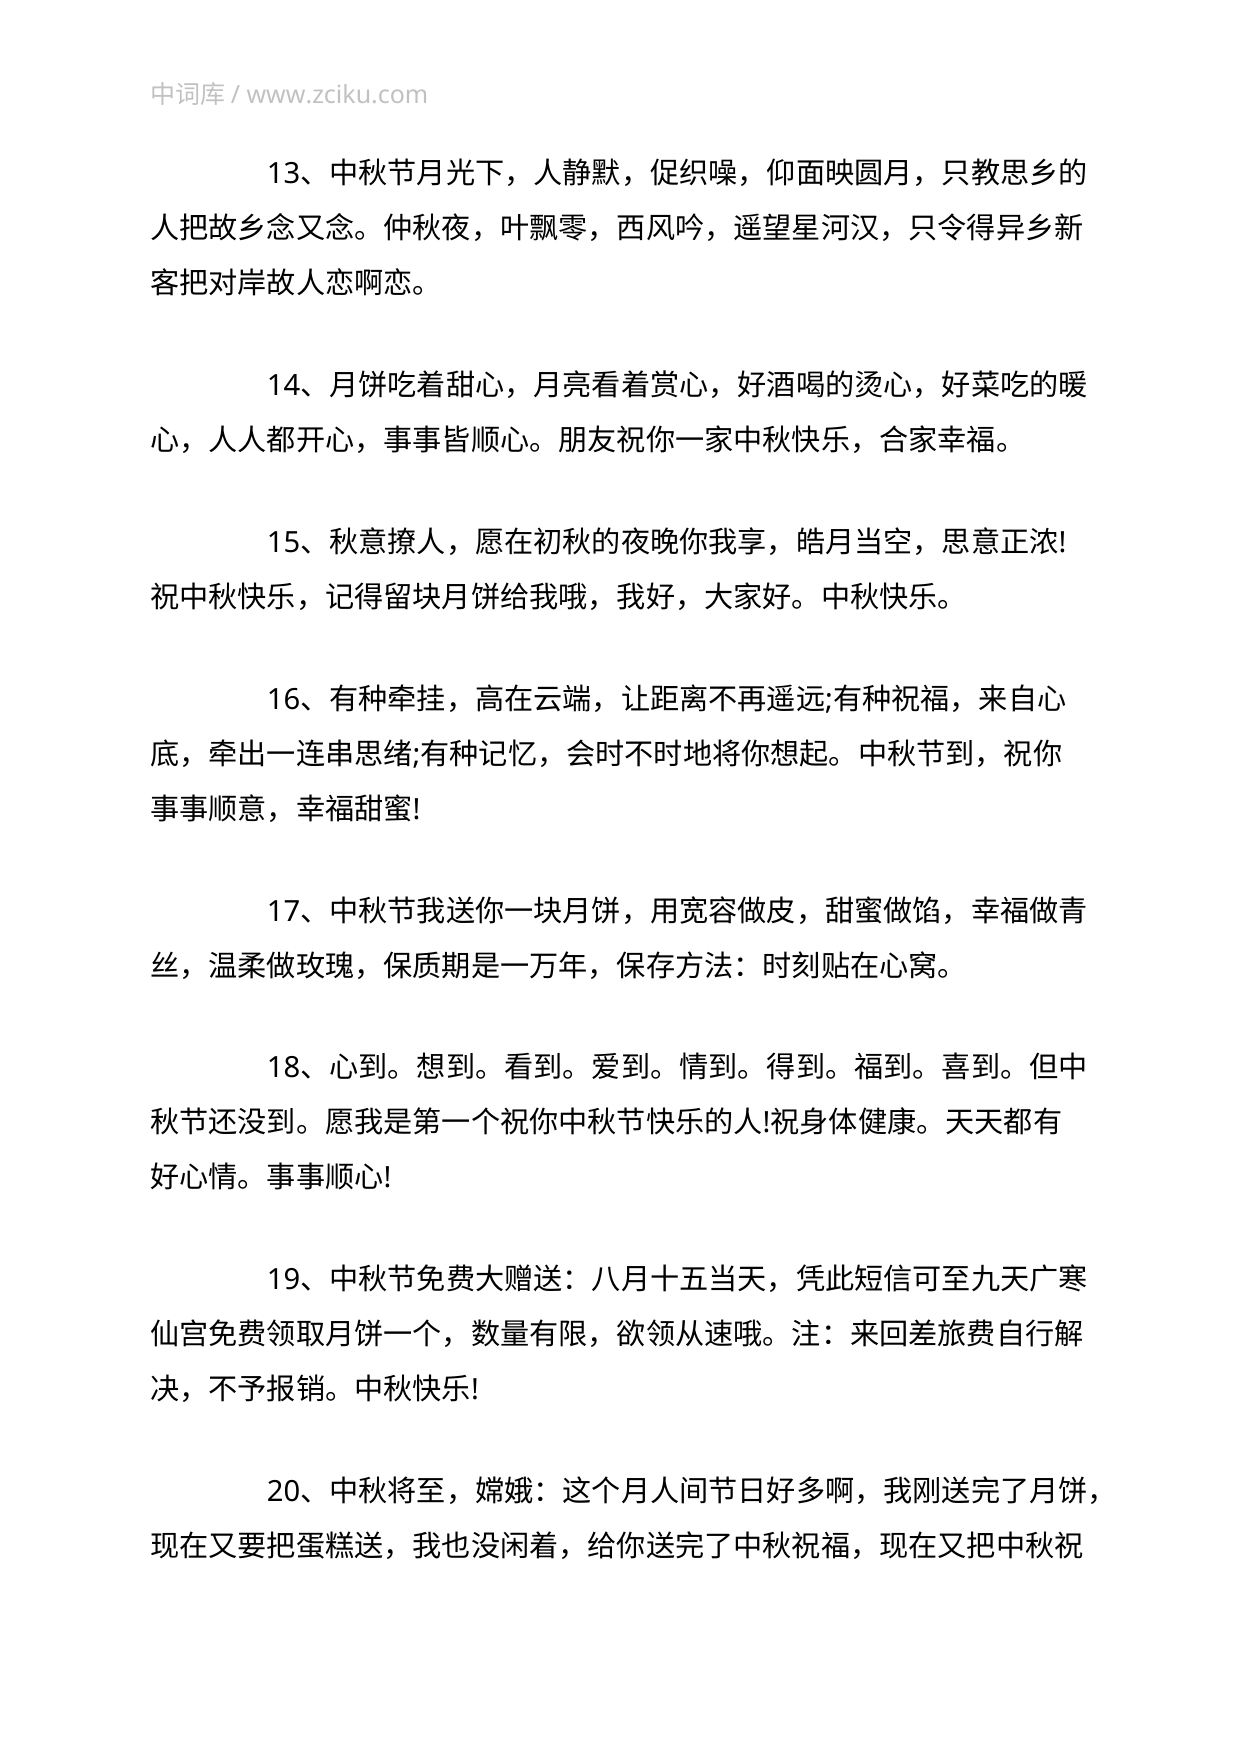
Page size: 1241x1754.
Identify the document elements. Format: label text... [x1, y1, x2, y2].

text 16、有种牵挂，高在云端，让距离不再遥远;有种祝福，来自心底，牵出一连串思绪;有种记忆，会时不时地将你想起。中秋节到，祝你事事顺意，幸福甜蜜! [150, 675, 1090, 828]
text 14、月饼吃着甜心，月亮看着赏心，好酒喝的烫心，好菜吃的暖心，人人都开心，事事皆顺心。朋友祝你一家中秋快乐，合家幸福。 [150, 362, 1090, 459]
text 15、秋意撩人，愿在初秋的夜晚你我享，皓月当空，思意正浓!祝中秋快乐，记得留块月饼给我哦，我好，大家好。中秋快乐。 [150, 518, 1090, 616]
text 18、心到。想到。看到。爱到。情到。得到。福到。喜到。但中秋节还没到。愿我是第一个祝你中秋节快乐的人!祝身体健康。天天都有好心情。事事顺心! [150, 1044, 1090, 1196]
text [150, 1468, 1090, 1565]
text 19、中秋节免费大赠送：八月十五当天，凭此短信可至九天广寒仙宫免费领取月饼一个，数量有限，欲领从速哦。注：来回差旅费自行解决，不予报销。中秋快乐! [150, 1256, 1090, 1408]
text 17、中秋节我送你一块月饼，用宽容做皮，甜蜜做馅，幸福做青丝，温柔做玫瑰，保质期是一万年，保存方法：时刻贴在心窝。 [150, 887, 1090, 984]
text 13、中秋节月光下，人静默，促织噪，仰面映圆月，只教思乡的人把故乡念又念。仲秋夜，叶飘零，西风吟，遥望星河汉，只令得异乡新客把对岸故人恋啊恋。 [150, 150, 1090, 302]
